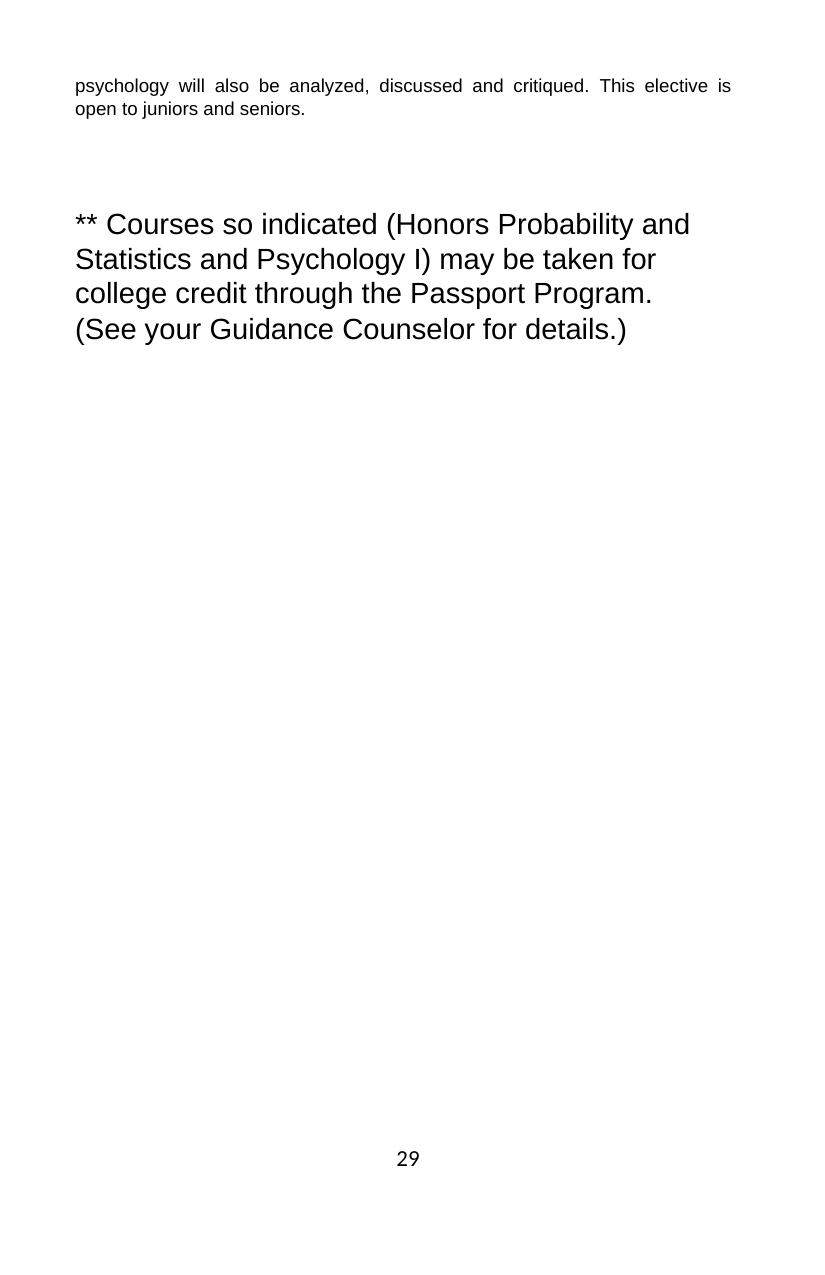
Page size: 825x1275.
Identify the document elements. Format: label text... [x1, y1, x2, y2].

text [75, 75, 732, 119]
text ** Courses so indicated (Honors Probability and Statistics and Psychology I) may be taken for college credit through the Passport Program. [75, 207, 732, 310]
text (See your Guidance Counselor for details.) [75, 312, 732, 346]
